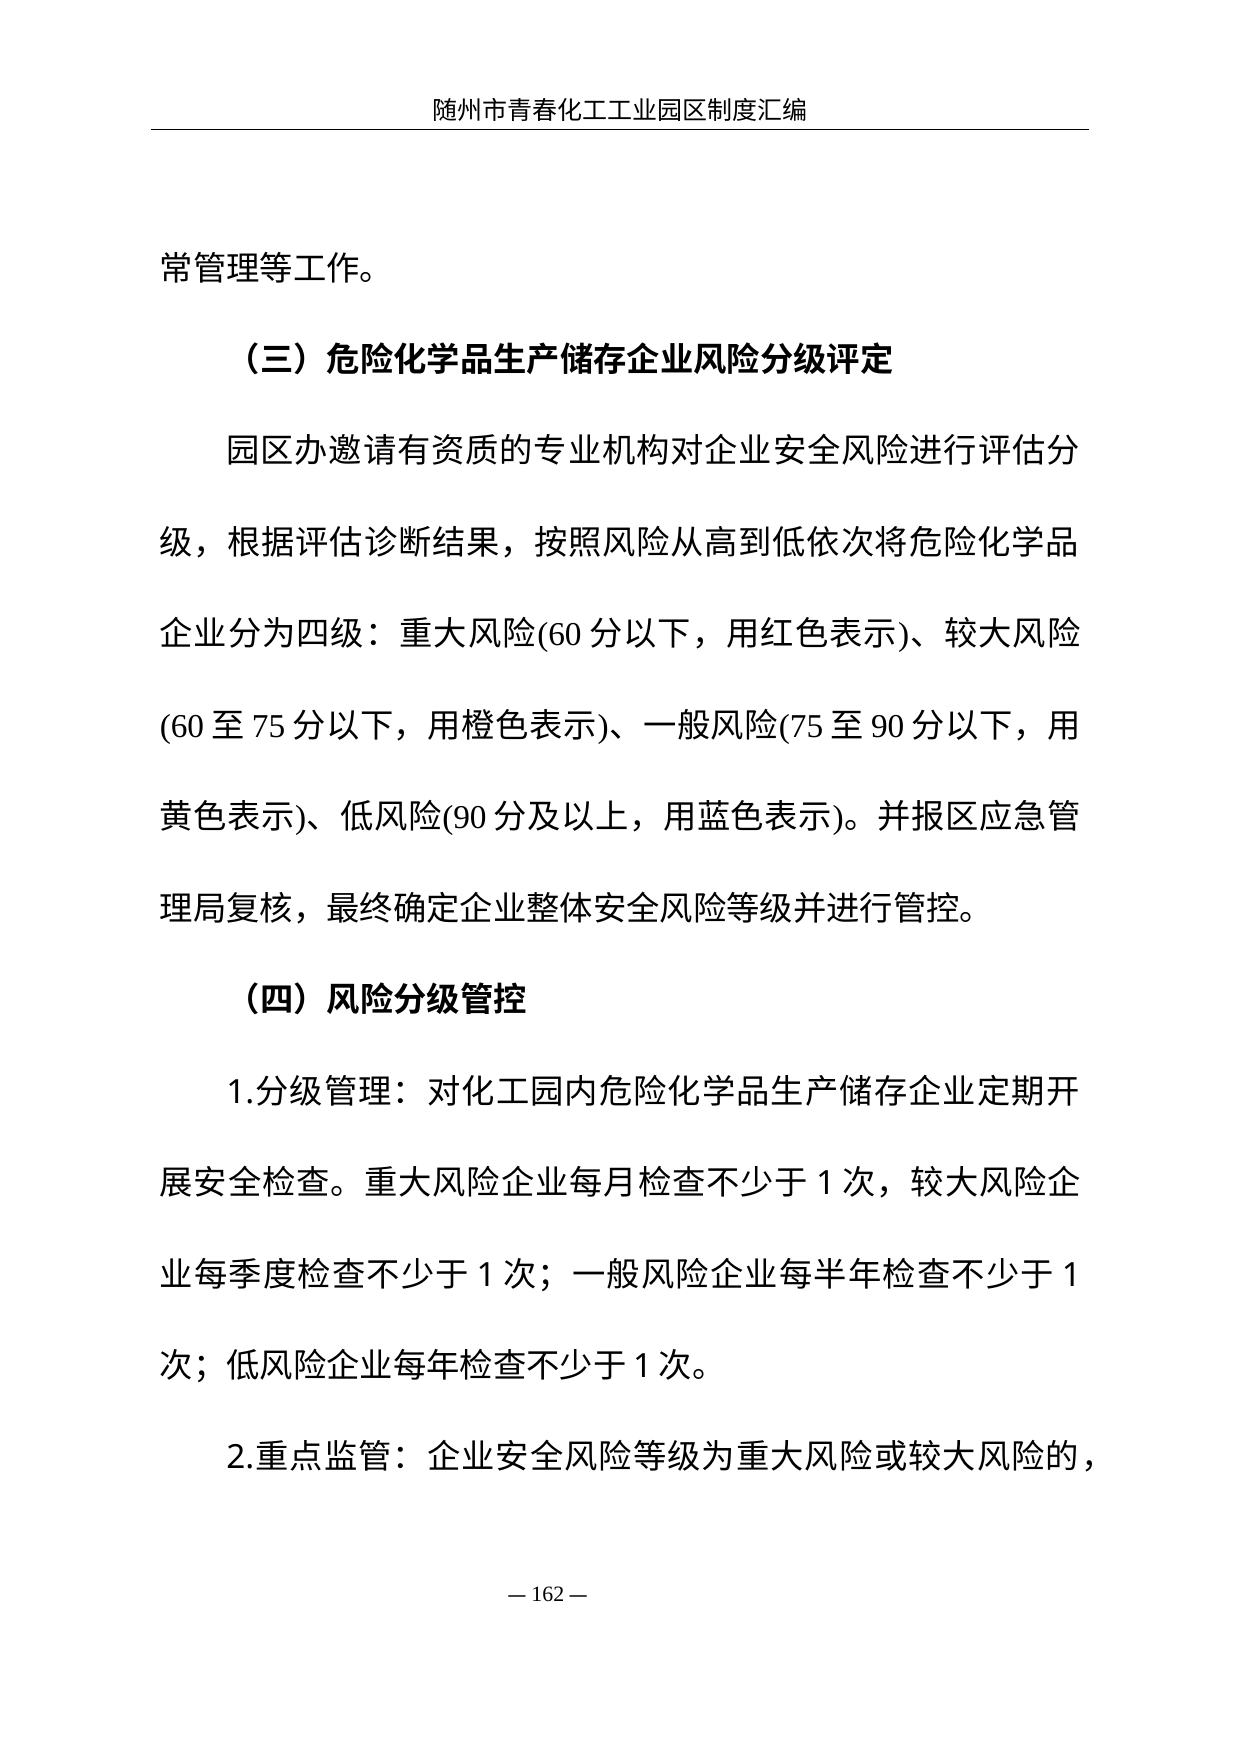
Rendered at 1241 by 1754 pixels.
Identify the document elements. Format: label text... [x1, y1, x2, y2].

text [159, 220, 1081, 311]
subtitle （三）危险化学品生产储存企业风险分级评定 [159, 311, 1081, 403]
text 1.分级管理：对化工园内危险化学品生产储存企业定期开展安全检查。重大风险企业每月检查不少于1次，较大风险企业每季度检查不少于1次；一般风险企业每半年检查不少于1次；低风险企业每年检查不少于1次。 [159, 1043, 1081, 1409]
text 园区办邀请有资质的专业机构对企业安全风险进行评估分级，根据评估诊断结果，按照风险从高到低依次将危险化学品企业分为四级：重大风险(60分以下，用红色表示)、较大风险(60至75分以下，用橙色表示)、一般风险(75至90分以下，用黄色表示)、低风险(90分及以上，用蓝色表示)。并报区应急管理局复核，最终确定企业整体安全风险等级并进行管控。 [159, 403, 1081, 951]
subtitle （四）风险分级管控 [159, 951, 1081, 1043]
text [159, 1409, 1081, 1500]
